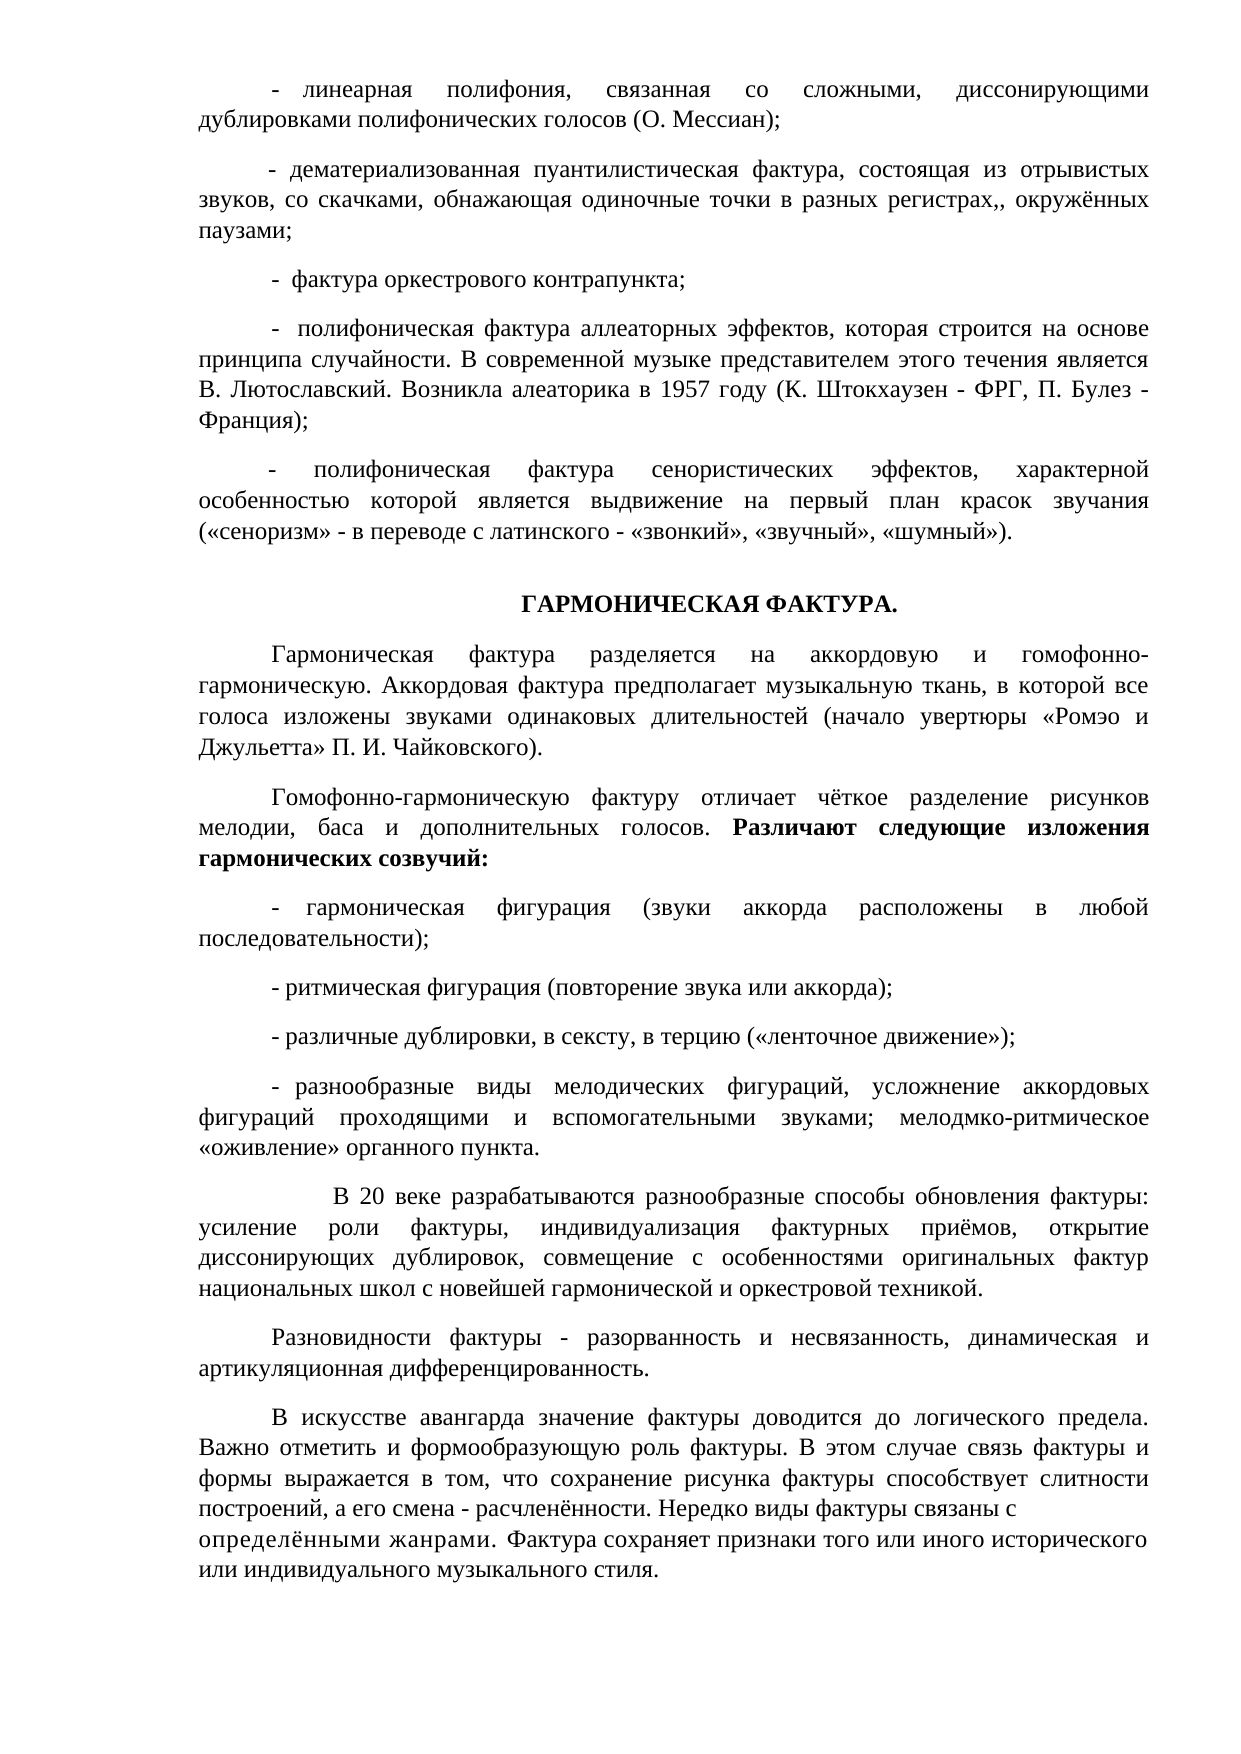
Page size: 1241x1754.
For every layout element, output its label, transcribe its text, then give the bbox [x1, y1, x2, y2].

text Разновидности фактуры - разорванность и несвязанность, динамическая и артикуляционная дифференцированность. [198, 1321, 1150, 1382]
list ритмическая фигурация (повторение звука или аккорда); [198, 975, 1152, 1000]
text В искусстве авангарда значение фактуры доводится до логического предела. Важно отметить и формообразующую роль фактуры. В этом случае связь фактуры и формы выражается в том, что сохранение рисунка фактуры способствует слитности построений, а его смена - расчленённости. Нередко виды фактуры связаны с [198, 1401, 1150, 1523]
list фактура оркестрового контрапункта; [198, 267, 1152, 292]
text Гармоническая фактура разделяется на аккордовую и гомофонно- гармоническую. Аккордовая фактура предполагает музыкальную ткань, в которой все голоса изложены звуками одинаковых длительностей (начало увертюры «Ромэо и Джульетта» П. И. Чайковского). [198, 637, 1150, 762]
text - полифоническая фактура сенористических эффектов, характерной особенностью которой является выдвижение на первый план красок звучания («сеноризм» - в переводе с латинского - «звонкий», «звучный», «шумный»). [198, 453, 1150, 546]
list линеарная полифония, связанная со сложными, диссонирующими дублировками полифонических голосов (О. Мессиан); [198, 73, 1150, 134]
list гармоническая фигурация (звуки аккорда расположены в любой последовательности); [198, 891, 1150, 952]
list полифоническая фактура аллеаторных эффектов, которая строится на основе принципа случайности. В современной музыке представителем этого течения является В. Лютославский. Возникла алеаторика в 1957 году (К. Штокхаузен - ФРГ, П. Булез - Франция); [198, 312, 1150, 434]
list различные дублировки, в сексту, в терцию («ленточное движение»); [198, 1024, 1152, 1049]
text Гомофонно-гармоническую фактуру отличает чёткое разделение рисунков мелодии, баса и дополнительных голосов. Различают следующие изложения гармонических созвучий: [198, 781, 1150, 872]
text В 20 веке разрабатываются разнообразные способы обновления фактуры: усиление роли фактуры, индивидуализация фактурных приёмов, открытие диссонирующих дублировок, совмещение с особенностями оригинальных фактур национальных школ с новейшей гармонической и оркестровой техникой. [198, 1180, 1150, 1302]
list разнообразные виды мелодических фигураций, усложнение аккордовых фигураций проходящими и вспомогательными звуками; мелодмко-ритмическое «оживление» органного пункта. [198, 1070, 1150, 1162]
text ГАРМОНИЧЕСКАЯ ФАКТУРА. [196, 588, 1150, 619]
text - дематериализованная пуантилистическая фактура, состоящая из отрывистых звуков, со скачками, обнажающая одиночные точки в разных регистрах,, окружённых паузами; [198, 153, 1150, 244]
text определёнными жанрами. Фактура сохраняет признаки того или иного исторического или индивидуального музыкального стиля. [198, 1523, 1148, 1584]
